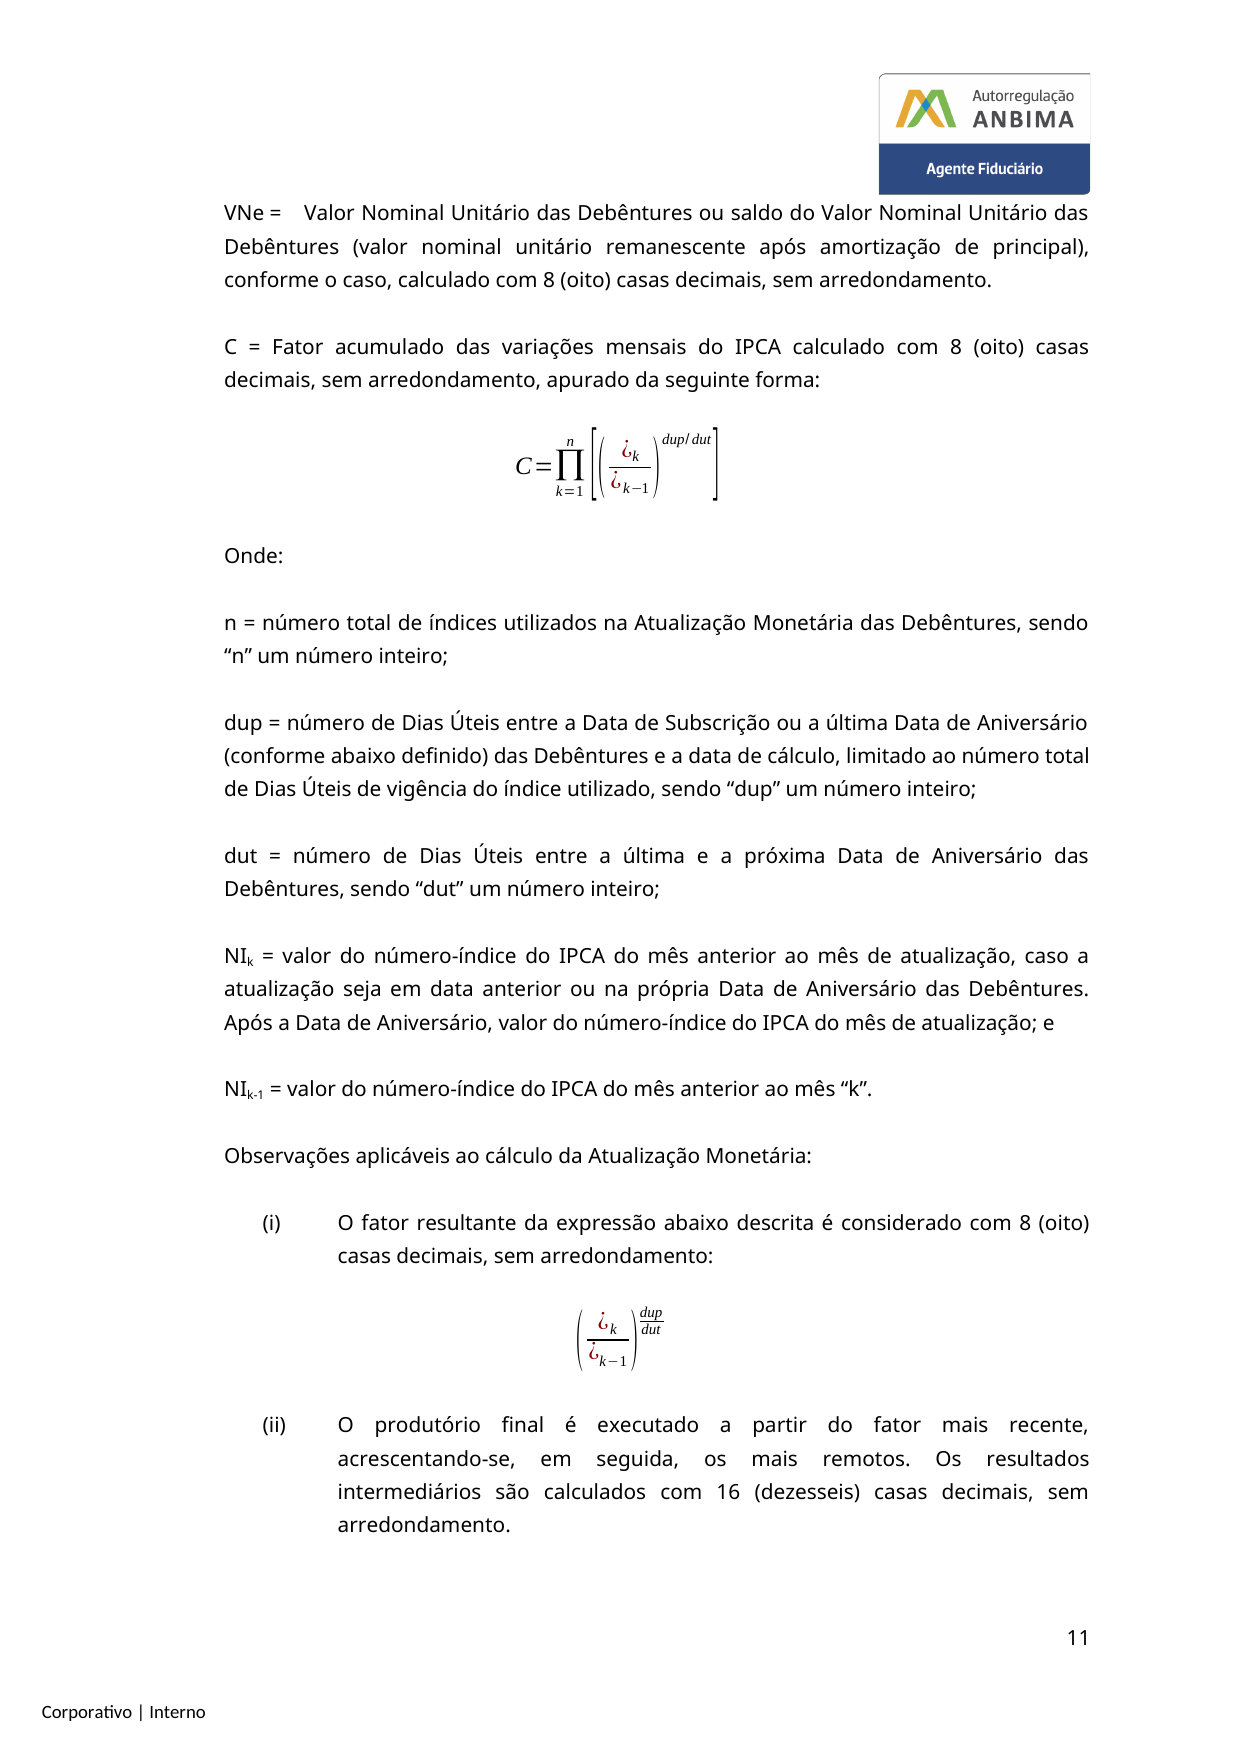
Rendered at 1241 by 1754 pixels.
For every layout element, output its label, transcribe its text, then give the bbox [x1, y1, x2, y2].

list O produtório final é executado a partir do fator mais recente, acrescentando-se, em seguida, os mais remotos. Os resultados intermediários são calculados com 16 (dezesseis) casas decimais, sem arredondamento. [262, 1406, 1090, 1539]
text n = número total de índices utilizados na Atualização Monetária das Debêntures, sendo “n” um número inteiro; [224, 603, 1090, 670]
text NIk-1 = valor do número-índice do IPCA do mês anterior ao mês “k”. [224, 1070, 1090, 1103]
text C = Fator acumulado das variações mensais do IPCA calculado com 8 (oito) casas decimais, sem arredondamento, apurado da seguinte forma: [224, 327, 1090, 394]
text VNe = Valor Nominal Unitário das Debêntures ou saldo do Valor Nominal Unitário das Debêntures (valor nominal unitário remanescente após amortização de principal), conforme o caso, calculado com 8 (oito) casas decimais, sem arredondamento. [224, 194, 1090, 294]
text dut = número de Dias Úteis entre a última e a próxima Data de Aniversário das Debêntures, sendo “dut” um número inteiro; [224, 837, 1090, 903]
picture [878, 73, 1091, 195]
text Observações aplicáveis ao cálculo da Atualização Monetária: [224, 1137, 1090, 1170]
list O fator resultante da expressão abaixo descrita é considerado com 8 (oito) casas decimais, sem arredondamento: [262, 1203, 1090, 1270]
text dup = número de Dias Úteis entre a Data de Subscrição ou a última Data de Aniversário (conforme abaixo definido) das Debêntures e a data de cálculo, limitado ao número total de Dias Úteis de vigência do índice utilizado, sendo “dup” um número inteiro; [224, 703, 1090, 803]
text NIk = valor do número-índice do IPCA do mês anterior ao mês de atualização, caso a atualização seja em data anterior ou na própria Data de Aniversário das Debêntures. Após a Data de Aniversário, valor do número-índice do IPCA do mês de atualização; e [224, 937, 1090, 1037]
text Onde: [224, 537, 1090, 570]
